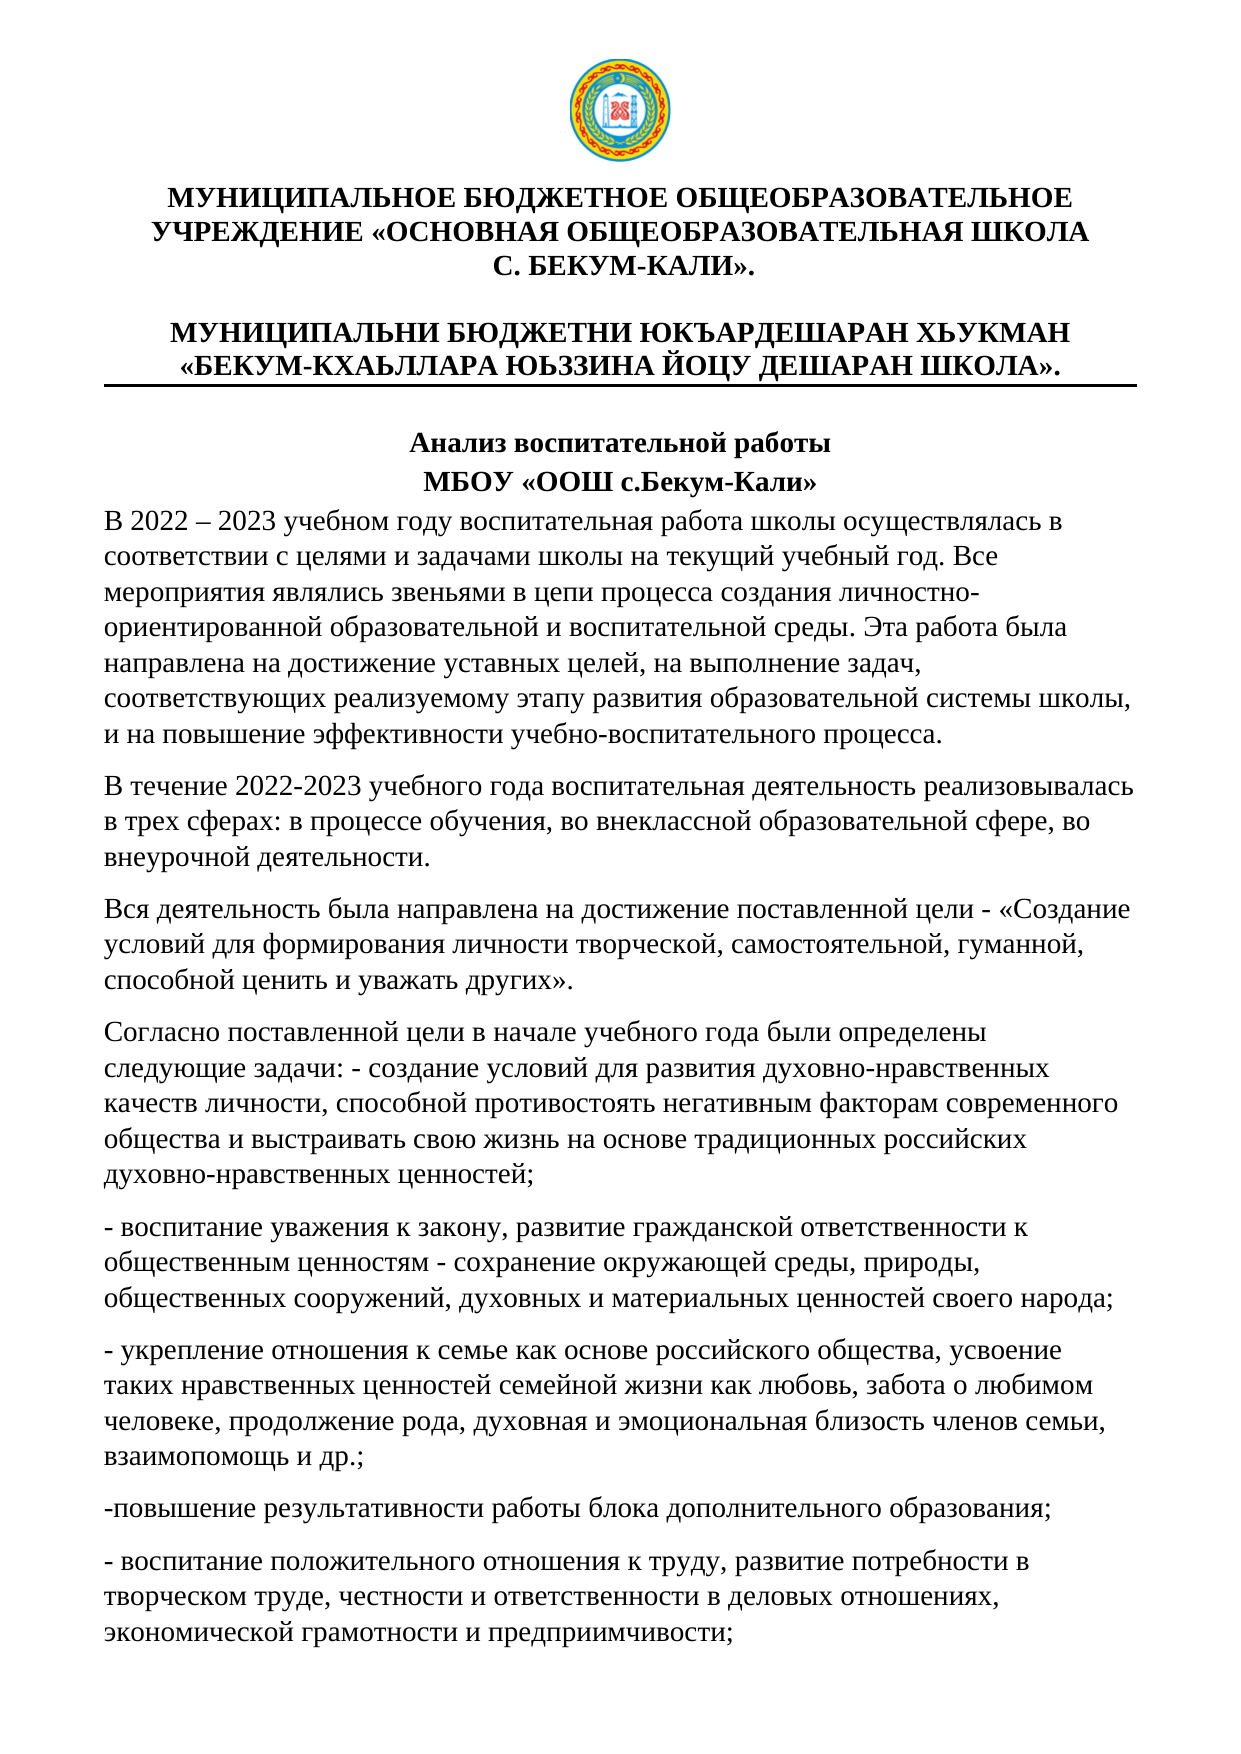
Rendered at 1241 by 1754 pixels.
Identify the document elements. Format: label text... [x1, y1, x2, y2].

text Согласно поставленной цели в начале учебного года были определены следующие задачи: - создание условий для развития духовно-нравственных качеств личности, способной противостоять негативным факторам современного общества и выстраивать свою жизнь на основе традиционных российских духовно-нравственных ценностей; [103, 1014, 1137, 1190]
text МУНИЦИПАЛЬНИ БЮДЖЕТНИ ЮКЪАРДЕШАРАН ХЬУКМАН [103, 315, 1137, 348]
text МУНИЦИПАЛЬНОЕ БЮДЖЕТНОЕ ОБЩЕОБРАЗОВАТЕЛЬНОЕ УЧРЕЖДЕНИЕ «ОСНОВНАЯ ОБЩЕОБРАЗОВАТЕЛЬНАЯ ШКОЛА [103, 181, 1137, 248]
text -повышение результативности работы блока дополнительного образования; [103, 1491, 1137, 1524]
text Анализ воспитательной работы [103, 426, 1137, 459]
text В течение 2022-2023 учебного года воспитательная деятельность реализовывалась в трех сферах: в процессе обучения, во внеклассной образовательной сфере, во внеурочной деятельности. [103, 768, 1137, 872]
text - укрепление отношения к семье как основе российского общества, усвоение таких нравственных ценностей семейной жизни как любовь, забота о любимом человеке, продолжение рода, духовная и эмоциональная близость членов семьи, взаимопомощь и др.; [103, 1332, 1137, 1472]
text - воспитание уважения к закону, развитие гражданской ответственности к общественным ценностям - сохранение окружающей среды, природы, общественных сооружений, духовных и материальных ценностей своего народа; [103, 1209, 1137, 1313]
text «БЕКУМ-КХАЬЛЛАРА ЮЬЗЗИНА ЙОЦУ ДЕШАРАН ШКОЛА». [103, 348, 1137, 387]
text В 2022 – 2023 учебном году воспитательная работа школы осуществлялась в соответствии с целями и задачами школы на текущий учебный год. Все мероприятия являлись звеньями в цепи процесса создания личностно-ориентированной образовательной и воспитательной среды. Эта работа была направлена на достижение уставных целей, на выполнение задач, соответствующих реализуемому этапу развития образовательной системы школы, и на повышение эффективности учебно-воспитательного процесса. [103, 503, 1137, 749]
text - воспитание положительного отношения к труду, развитие потребности в творческом труде, честности и ответственности в деловых отношениях, экономической грамотности и предприимчивости; [103, 1543, 1137, 1647]
text МБОУ «ООШ с.Бекум-Кали» [103, 464, 1137, 498]
text Вся деятельность была направлена на достижение поставленной цели - «Создание условий для формирования личности творческой, самостоятельной, гуманной, способной ценить и уважать других». [103, 891, 1137, 996]
text С. БЕКУМ-КАЛИ». [103, 248, 1137, 281]
picture [569, 59, 671, 162]
